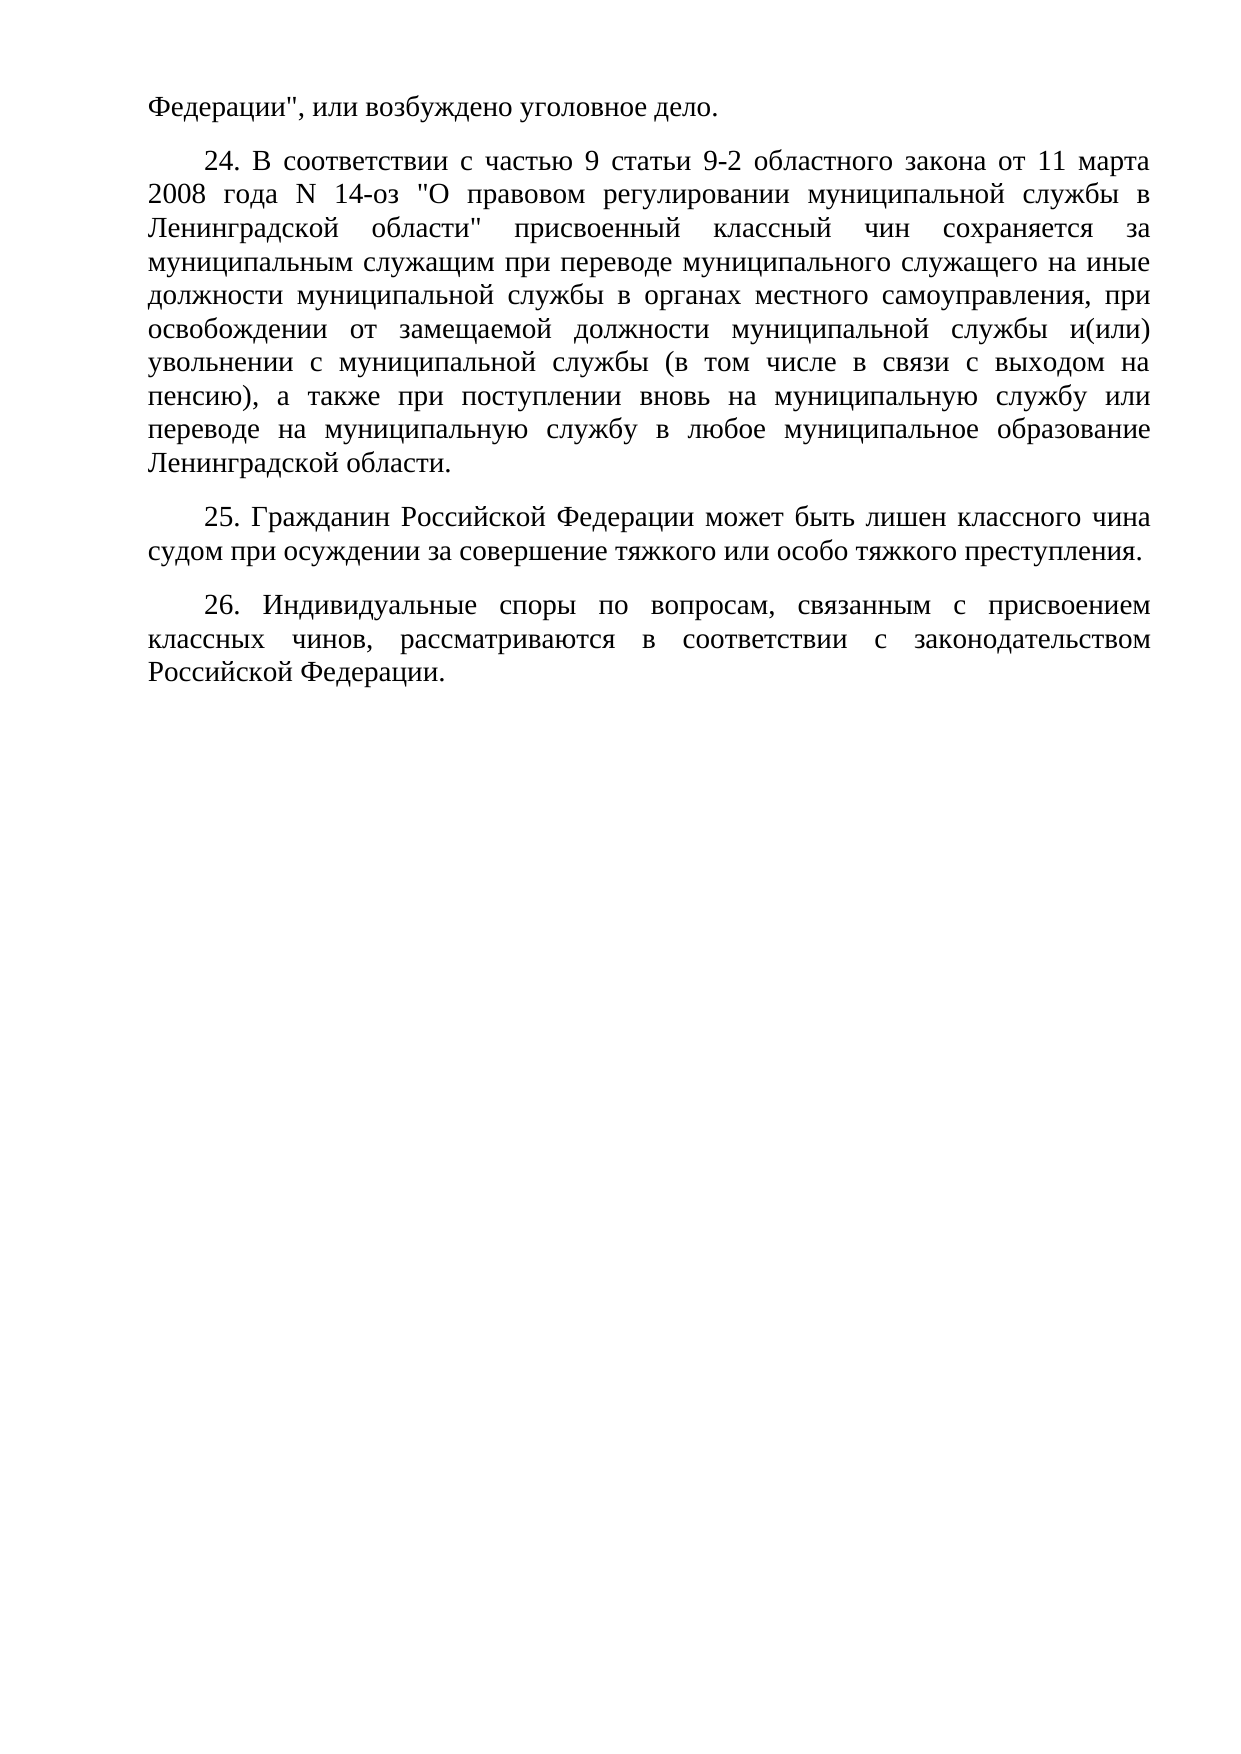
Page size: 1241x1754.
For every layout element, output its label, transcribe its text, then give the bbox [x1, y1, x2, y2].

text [148, 89, 1152, 122]
text 24. В соответствии с частью 9 статьи 9-2 областного закона от 11 марта 2008 года N 14-оз "О правовом регулировании муниципальной службы в Ленинградской области" присвоенный классный чин сохраняется за муниципальным служащим при переводе муниципального служащего на иные должности муниципальной службы в органах местного самоуправления, при освобождении от замещаемой должности муниципальной службы и(или) увольнении с муниципальной службы (в том числе в связи с выходом на пенсию), а также при поступлении вновь на муниципальную службу или переводе на муниципальную службу в любое муниципальное образование Ленинградской области. [148, 143, 1152, 478]
text 25. Гражданин Российской Федерации может быть лишен классного чина судом при осуждении за совершение тяжкого или особо тяжкого преступления. [148, 499, 1152, 566]
text 26. Индивидуальные споры по вопросам, связанным с присвоением классных чинов, рассматриваются в соответствии с законодательством Российской Федерации. [148, 587, 1152, 688]
